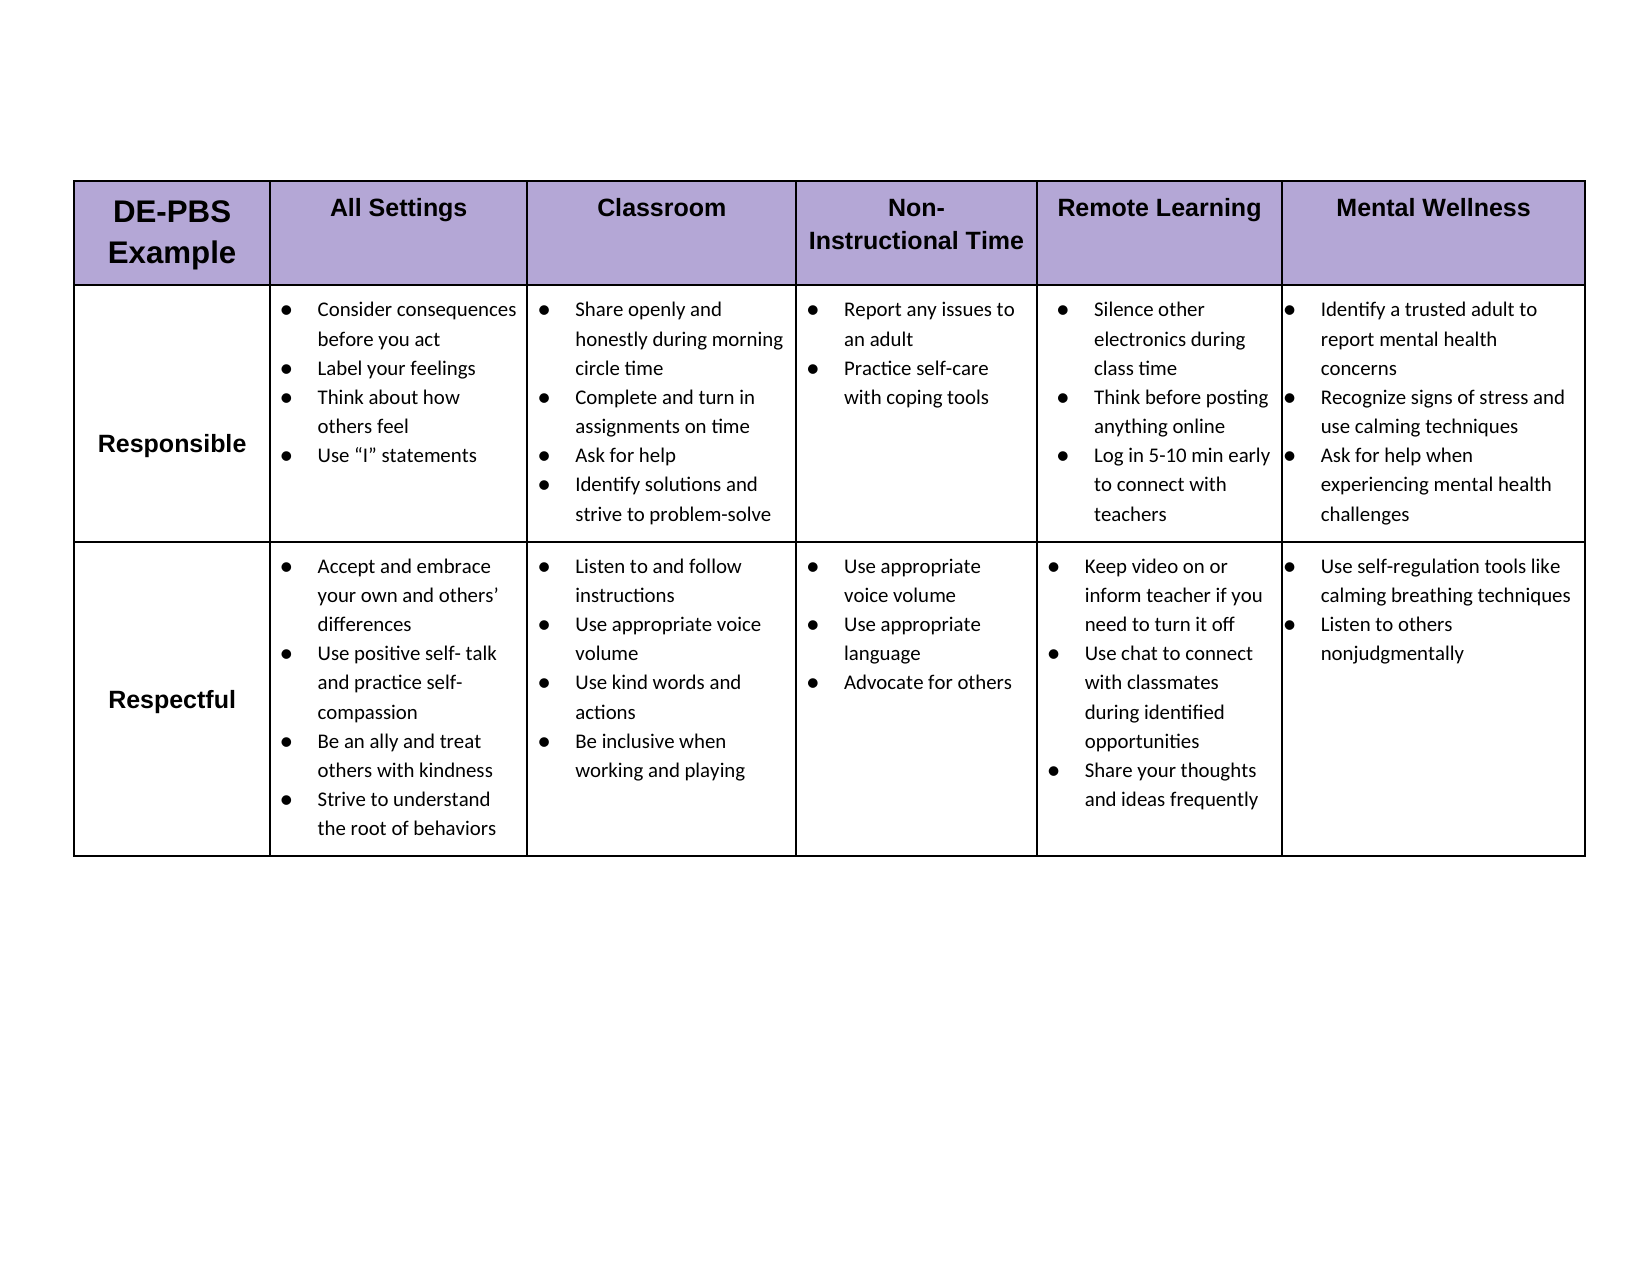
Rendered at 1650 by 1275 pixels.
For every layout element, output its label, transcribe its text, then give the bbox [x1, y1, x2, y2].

table_cell Responsible [75, 286, 269, 541]
table_header Mental Wellness [1283, 182, 1584, 284]
table_cell Use appropriate voice volume Use appropriate language Advocate for others [797, 543, 1036, 855]
table_cell Silence other electronics during class time Think before posting anything online Log in 5-10 min early to connect with teachers [1038, 286, 1281, 541]
table_cell Consider consequences before you act Label your feelings Think about how others feel Use “I” statements [271, 286, 526, 541]
table_cell Share openly and honestly during morning circle time Complete and turn in assignments on time Ask for help Identify solutions and strive to problem-solve [528, 286, 795, 541]
table_header DE-PBS Example [75, 182, 269, 284]
table_cell Respectful [75, 543, 269, 855]
table_header All Settings [271, 182, 526, 284]
table_header Remote Learning [1038, 182, 1281, 284]
table_header Non- Instructional Time [797, 182, 1036, 284]
table_cell Accept and embrace your own and others’ differences Use positive self- talk and practice self-compassion Be an ally and treat others with kindness Strive to understand the root of behaviors [271, 543, 526, 855]
table_cell Listen to and follow instructions Use appropriate voice volume Use kind words and actions Be inclusive when working and playing [528, 543, 795, 855]
table_cell Report any issues to an adult Practice self-care with coping tools [797, 286, 1036, 541]
table_cell Identify a trusted adult to report mental health concerns Recognize signs of stress and use calming techniques Ask for help when experiencing mental health challenges [1283, 286, 1584, 541]
table_header Classroom [528, 182, 795, 284]
table_cell Keep video on or inform teacher if you need to turn it off Use chat to connect with classmates during identified opportunities Share your thoughts and ideas frequently [1038, 543, 1281, 855]
table_cell Use self-regulation tools like calming breathing techniques Listen to others nonjudgmentally [1283, 543, 1584, 855]
